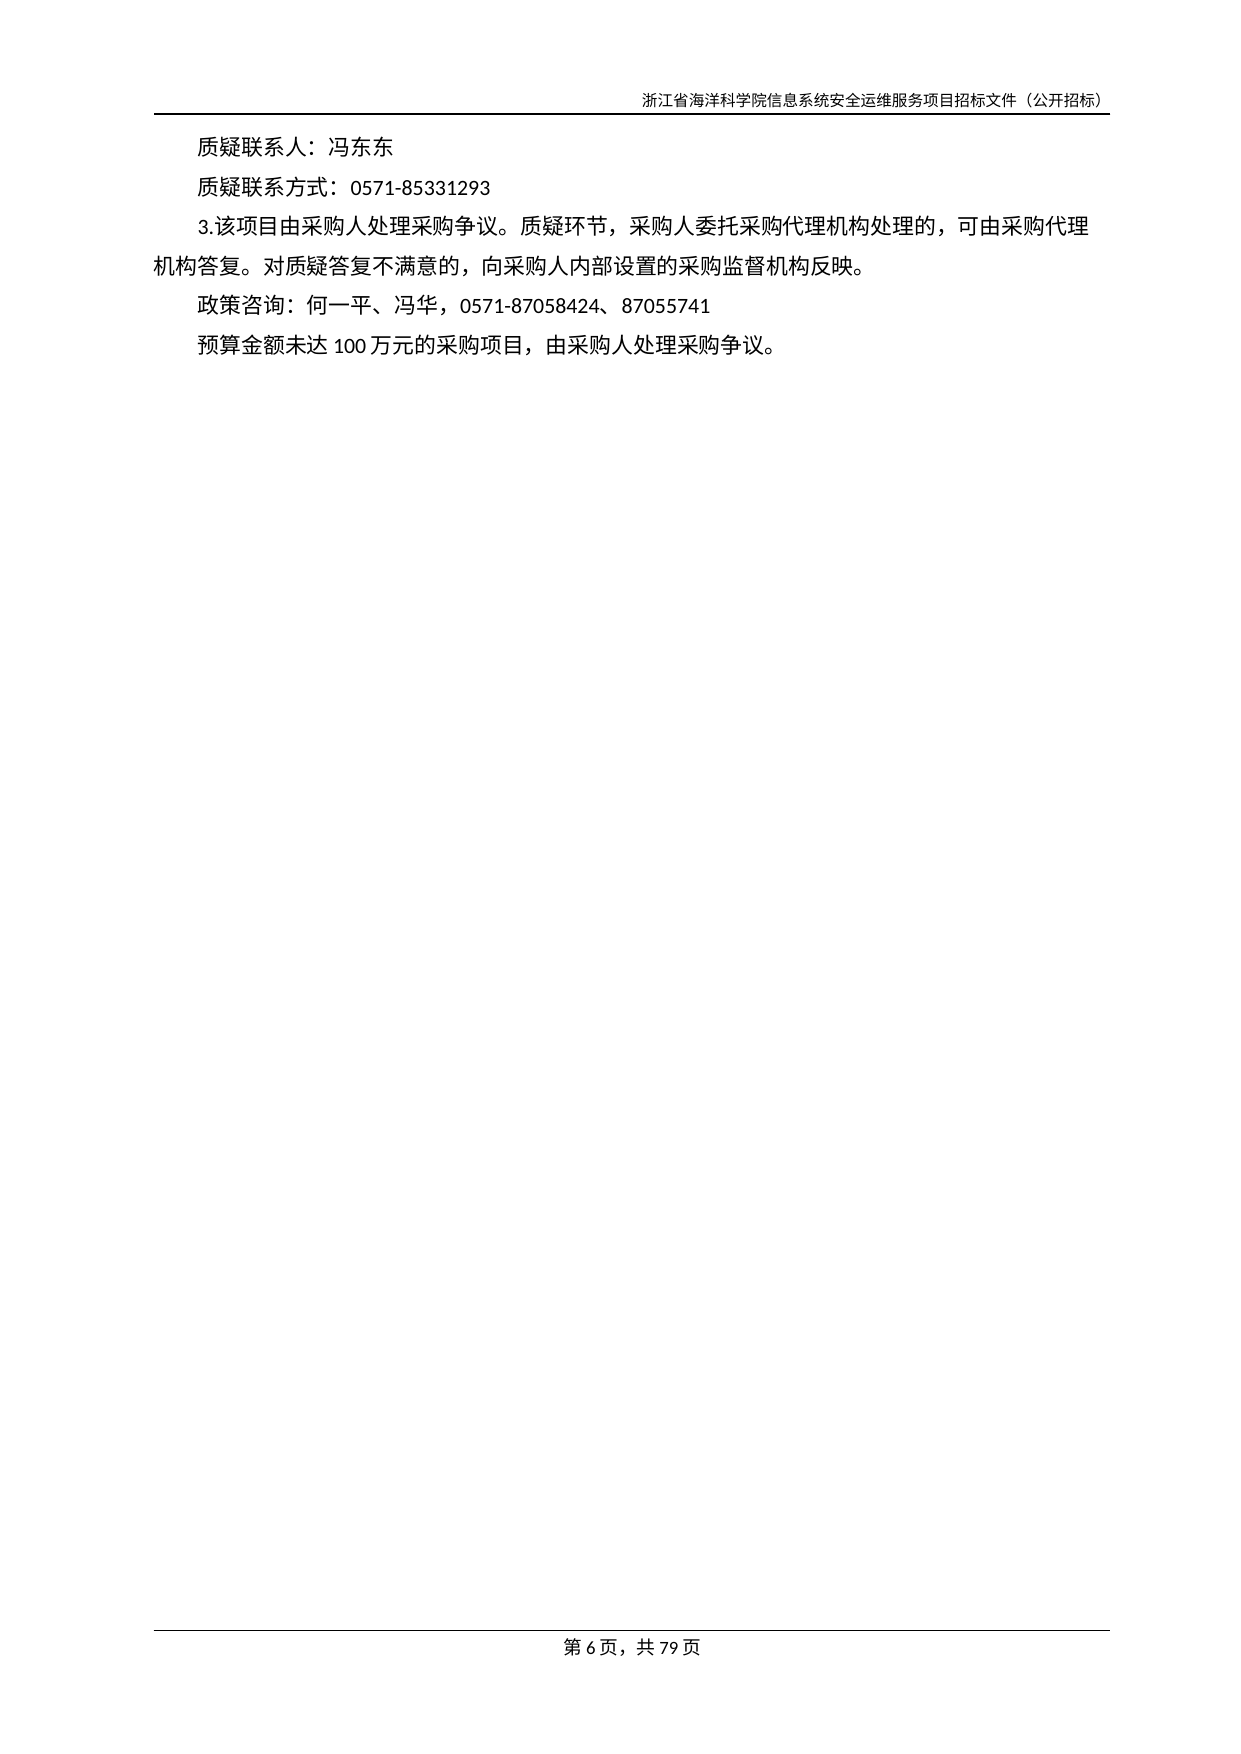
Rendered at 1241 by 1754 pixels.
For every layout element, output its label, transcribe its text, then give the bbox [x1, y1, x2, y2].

text 质疑联系人：冯东东 [153, 130, 1110, 162]
text 政策咨询：何一平、冯华，0571-87058424、87055741 [153, 288, 1110, 320]
text 3.该项目由采购人处理采购争议。质疑环节，采购人委托采购代理机构处理的，可由采购代理机构答复。对质疑答复不满意的，向采购人内部设置的采购监督机构反映。 [153, 209, 1110, 280]
text 质疑联系方式：0571-85331293 [153, 169, 1110, 201]
text 预算金额未达100万元的采购项目，由采购人处理采购争议。 [153, 328, 1110, 359]
